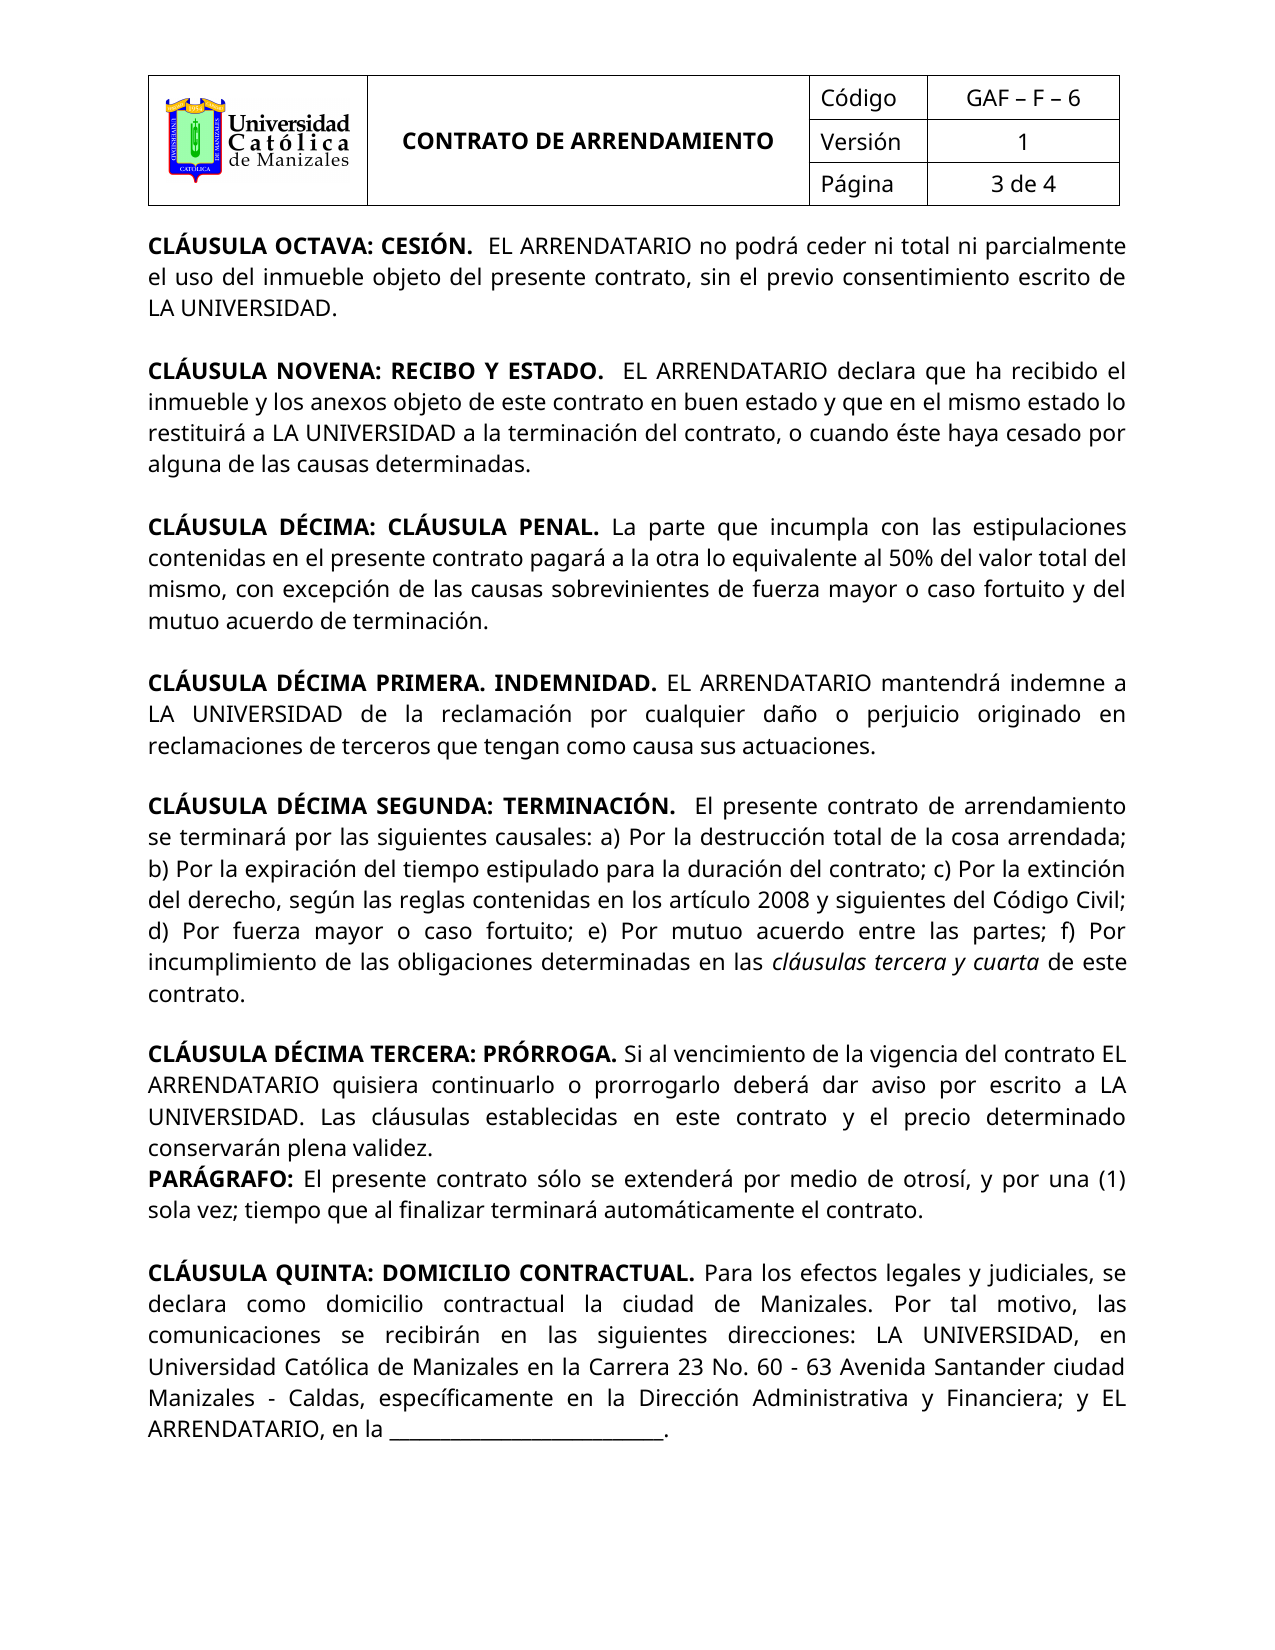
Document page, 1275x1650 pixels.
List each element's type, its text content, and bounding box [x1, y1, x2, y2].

text CLÁUSULA DÉCIMA TERCERA: PRÓRROGA. Si al vencimiento de la vigencia del contrato EL ARRENDATARIO quisiera continuarlo o prorrogarlo deberá dar aviso por escrito a LA UNIVERSIDAD. Las cláusulas establecidas en este contrato y el precio determinado conservarán plena validez. [148, 1038, 1127, 1163]
text CLÁUSULA NOVENA: RECIBO Y ESTADO. EL ARRENDATARIO declara que ha recibido el inmueble y los anexos objeto de este contrato en buen estado y que en el mismo estado lo restituirá a LA UNIVERSIDAD a la terminación del contrato, o cuando éste haya cesado por alguna de las causas determinadas. [148, 355, 1127, 480]
text CLÁUSULA DÉCIMA SEGUNDA: TERMINACIÓN. El presente contrato de arrendamiento se terminará por las siguientes causales: a) Por la destrucción total de la cosa arrendada; b) Por la expiración del tiempo estipulado para la duración del contrato; c) Por la extinción del derecho, según las reglas contenidas en los artículo 2008 y siguientes del Código Civil; d) Por fuerza mayor o caso fortuito; e) Por mutuo acuerdo entre las partes; f) Por incumplimiento de las obligaciones determinadas en las cláusulas tercera y cuarta de este contrato. [148, 790, 1127, 1009]
text CLÁUSULA OCTAVA: CESIÓN. EL ARRENDATARIO no podrá ceder ni total ni parcialmente el uso del inmueble objeto del presente contrato, sin el previo consentimiento escrito de LA UNIVERSIDAD. [148, 230, 1127, 323]
text CLÁUSULA QUINTA: DOMICILIO CONTRACTUAL. Para los efectos legales y judiciales, se declara como domicilio contractual la ciudad de Manizales. Por tal motivo, las comunicaciones se recibirán en las siguientes direcciones: LA UNIVERSIDAD, en Universidad Católica de Manizales en la Carrera 23 No. 60 - 63 Avenida Santander ciudad Manizales - Caldas, específicamente en la Dirección Administrativa y Financiera; y EL ARRENDATARIO, en la ___________________________. [148, 1257, 1127, 1444]
text CLÁUSULA DÉCIMA: CLÁUSULA PENAL. La parte que incumpla con las estipulaciones contenidas en el presente contrato pagará a la otra lo equivalente al 50% del valor total del mismo, con excepción de las causas sobrevinientes de fuerza mayor o caso fortuito y del mutuo acuerdo de terminación. [148, 511, 1127, 636]
text CLÁUSULA DÉCIMA PRIMERA. INDEMNIDAD. EL ARRENDATARIO mantendrá indemne a LA UNIVERSIDAD de la reclamación por cualquier daño o perjuicio originado en reclamaciones de terceros que tengan como causa sus actuaciones. [148, 667, 1127, 761]
picture [165, 98, 350, 183]
text PARÁGRAFO: El presente contrato sólo se extenderá por medio de otrosí, y por una (1) sola vez; tiempo que al finalizar terminará automáticamente el contrato. [148, 1163, 1127, 1226]
